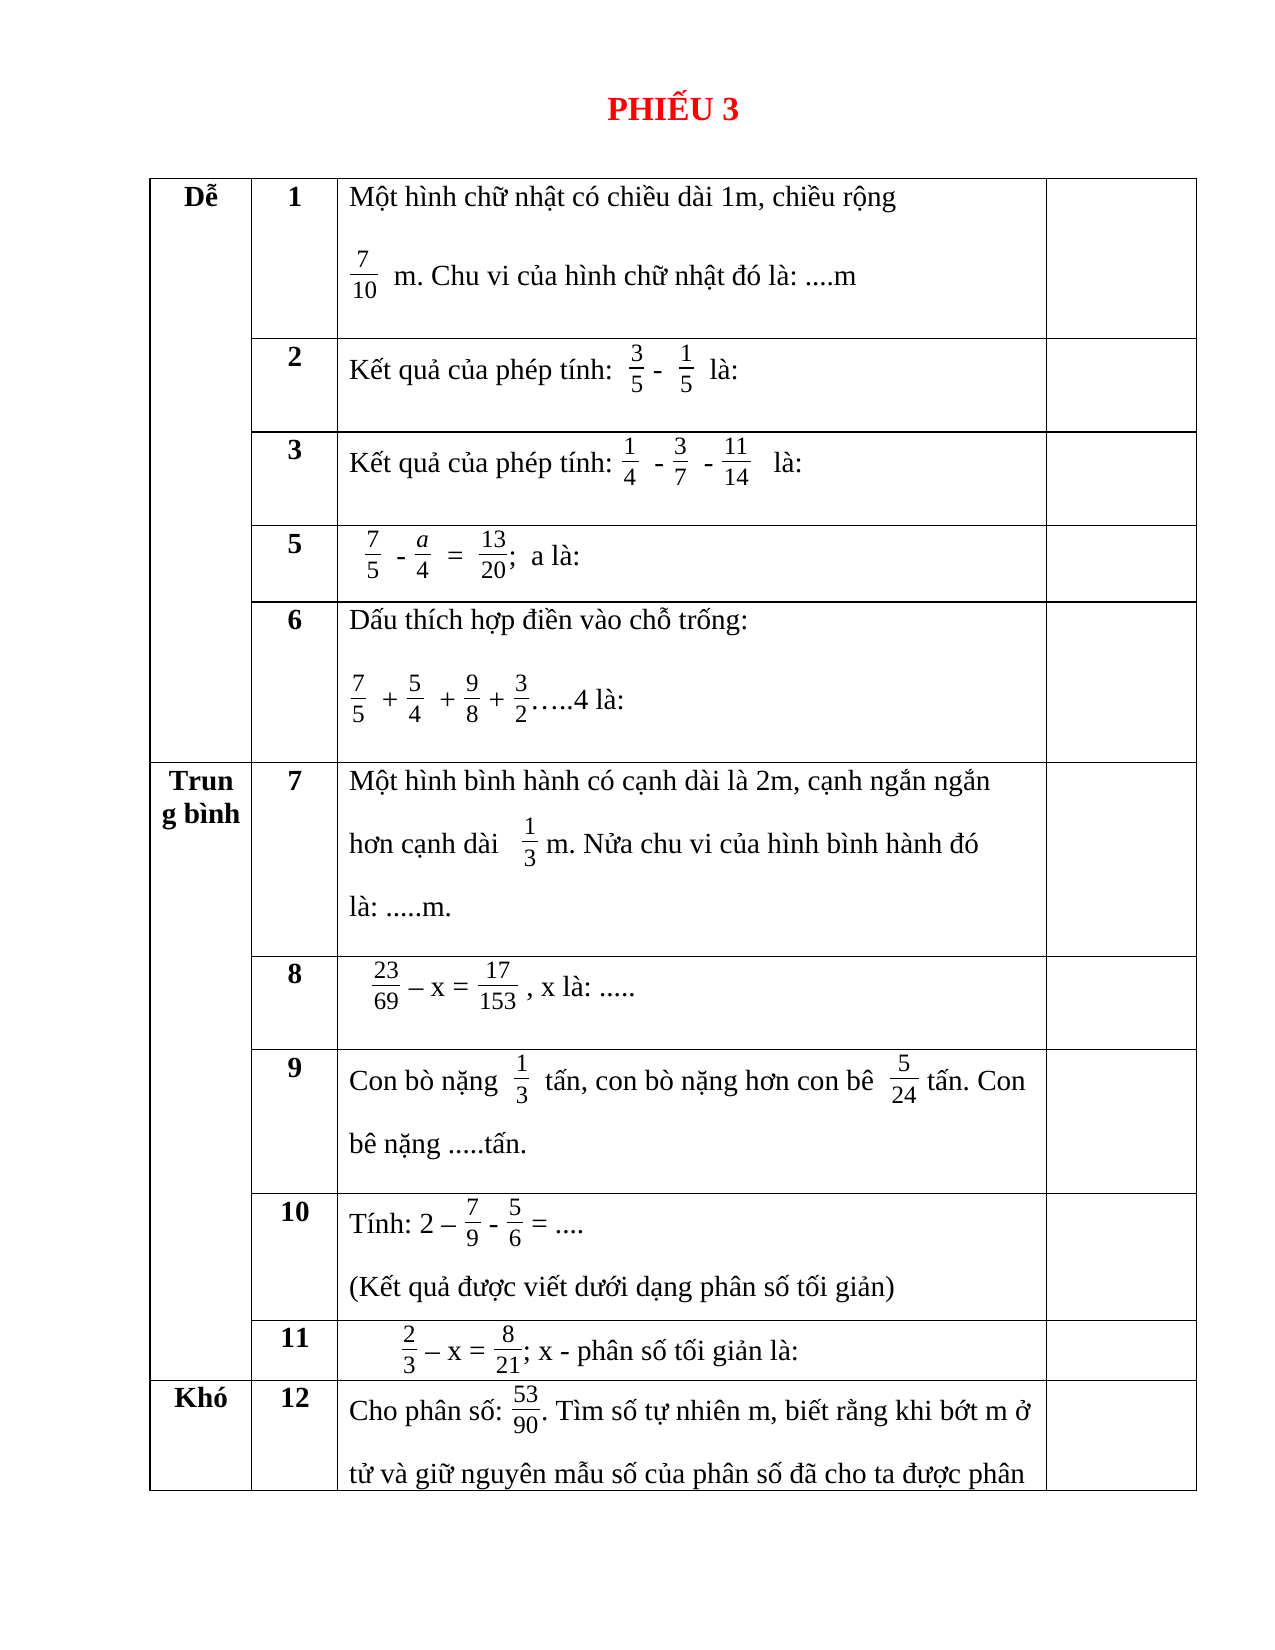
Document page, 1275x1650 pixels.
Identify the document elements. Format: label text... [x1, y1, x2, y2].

table_cell – x = , x là: ..... [338, 957, 1046, 1049]
table_cell Tính: 2 – - = .... (Kết quả được viết dưới dạng phân số tối giản) [338, 1194, 1046, 1319]
table_cell 5 [252, 526, 337, 601]
table_cell [1047, 763, 1196, 956]
table_cell [1047, 1194, 1196, 1319]
table_cell – x = ; x - phân số tối giản là: [338, 1321, 1046, 1379]
text PHIẾU 3 [150, 89, 1196, 156]
table_cell 11 [252, 1321, 337, 1379]
table_cell Dấu thích hợp điền vào chỗ trống: + + + …..4 là: [338, 603, 1046, 762]
table_header [1047, 179, 1196, 338]
table_cell 12 [252, 1381, 337, 1490]
table_cell [1047, 433, 1196, 525]
table_cell 3 [252, 433, 337, 525]
table_cell - = ; a là: [338, 526, 1046, 601]
table_cell 7 [252, 763, 337, 956]
table_cell Khó [151, 1381, 251, 1490]
table_cell [1047, 1050, 1196, 1193]
table_cell [1047, 1321, 1196, 1379]
table_cell 10 [252, 1194, 337, 1319]
table_cell 6 [252, 603, 337, 762]
table_cell Trung bình [151, 763, 251, 1379]
table_cell 2 [252, 339, 337, 431]
table_cell Một hình bình hành có cạnh dài là 2m, cạnh ngắn ngắn hơn cạnh dài m. Nửa chu vi của hình bình hành đó là: .....m. [338, 763, 1046, 956]
table_cell [1047, 1381, 1196, 1490]
table_cell [1047, 957, 1196, 1049]
table_cell [1047, 526, 1196, 601]
table_cell 9 [252, 1050, 337, 1193]
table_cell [338, 1381, 1046, 1490]
table_header 1 [252, 179, 337, 338]
table_header Một hình chữ nhật có chiều dài 1m, chiều rộng m. Chu vi của hình chữ nhật đó là: ....m [338, 179, 1046, 338]
table_cell Con bò nặng tấn, con bò nặng hơn con bê tấn. Con bê nặng .....tấn. [338, 1050, 1046, 1193]
table_header Dễ [151, 179, 251, 762]
table_cell 8 [252, 957, 337, 1049]
table_cell [1047, 603, 1196, 762]
table_cell Kết quả của phép tính: - là: [338, 339, 1046, 431]
table_cell Kết quả của phép tính: - - là: [338, 433, 1046, 525]
table_cell [1047, 339, 1196, 431]
